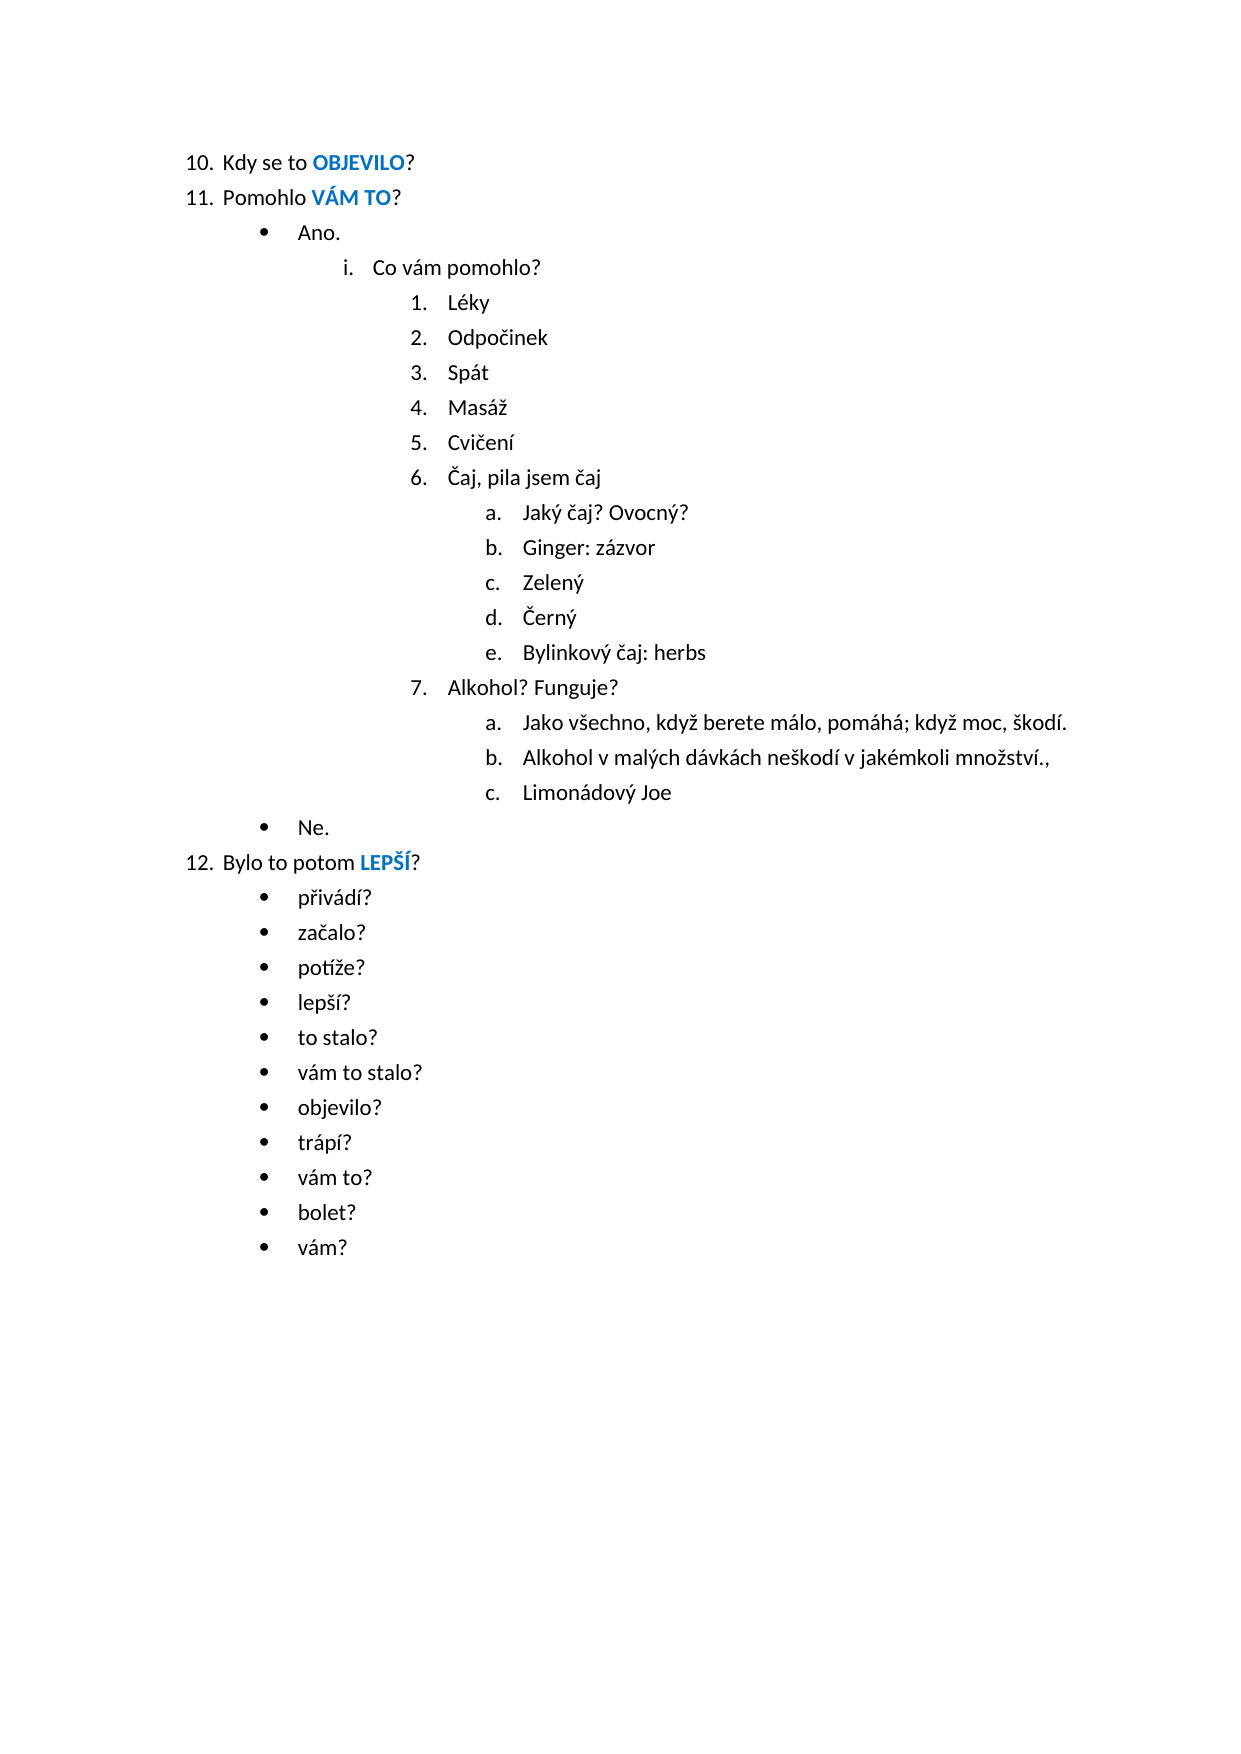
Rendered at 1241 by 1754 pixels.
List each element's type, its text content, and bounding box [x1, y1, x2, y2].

list Alkohol v malých dávkách neškodí v jakémkoli množství., [485, 743, 1093, 771]
list to stalo? [260, 1023, 1093, 1051]
list lepší? [260, 988, 1093, 1016]
list vám to? [260, 1163, 1093, 1191]
list Černý [485, 603, 1093, 631]
list objevilo? [260, 1093, 1093, 1121]
list Ano. [260, 218, 1093, 246]
list Kdy se to OBJEVILO? [185, 148, 1093, 176]
list Co vám pomohlo? [354, 253, 1093, 281]
list Alkohol? Funguje? [410, 673, 1093, 701]
list Zelený [485, 568, 1093, 596]
list Ne. [260, 813, 1093, 841]
list Bylo to potom LEPŠÍ? [185, 848, 1093, 876]
list Spát [410, 358, 1093, 386]
list potíže? [260, 953, 1093, 981]
list vám to stalo? [260, 1058, 1093, 1086]
list Ginger: zázvor [485, 533, 1093, 561]
list Jaký čaj? Ovocný? [485, 498, 1093, 526]
list Jako všechno, když berete málo, pomáhá; když moc, škodí. [485, 708, 1093, 736]
list Pomohlo VÁM TO? [185, 183, 1093, 211]
list Léky [410, 288, 1093, 316]
list Odpočinek [410, 323, 1093, 351]
list Cvičení [410, 428, 1093, 456]
list vám? [260, 1233, 1093, 1261]
list trápí? [260, 1128, 1093, 1156]
list Masáž [410, 393, 1093, 421]
list Limonádový Joe [485, 778, 1093, 806]
list Čaj, pila jsem čaj [410, 463, 1093, 491]
list přivádí? [260, 883, 1093, 911]
list bolet? [260, 1198, 1093, 1226]
list Bylinkový čaj: herbs [485, 638, 1093, 666]
list začalo? [260, 918, 1093, 946]
